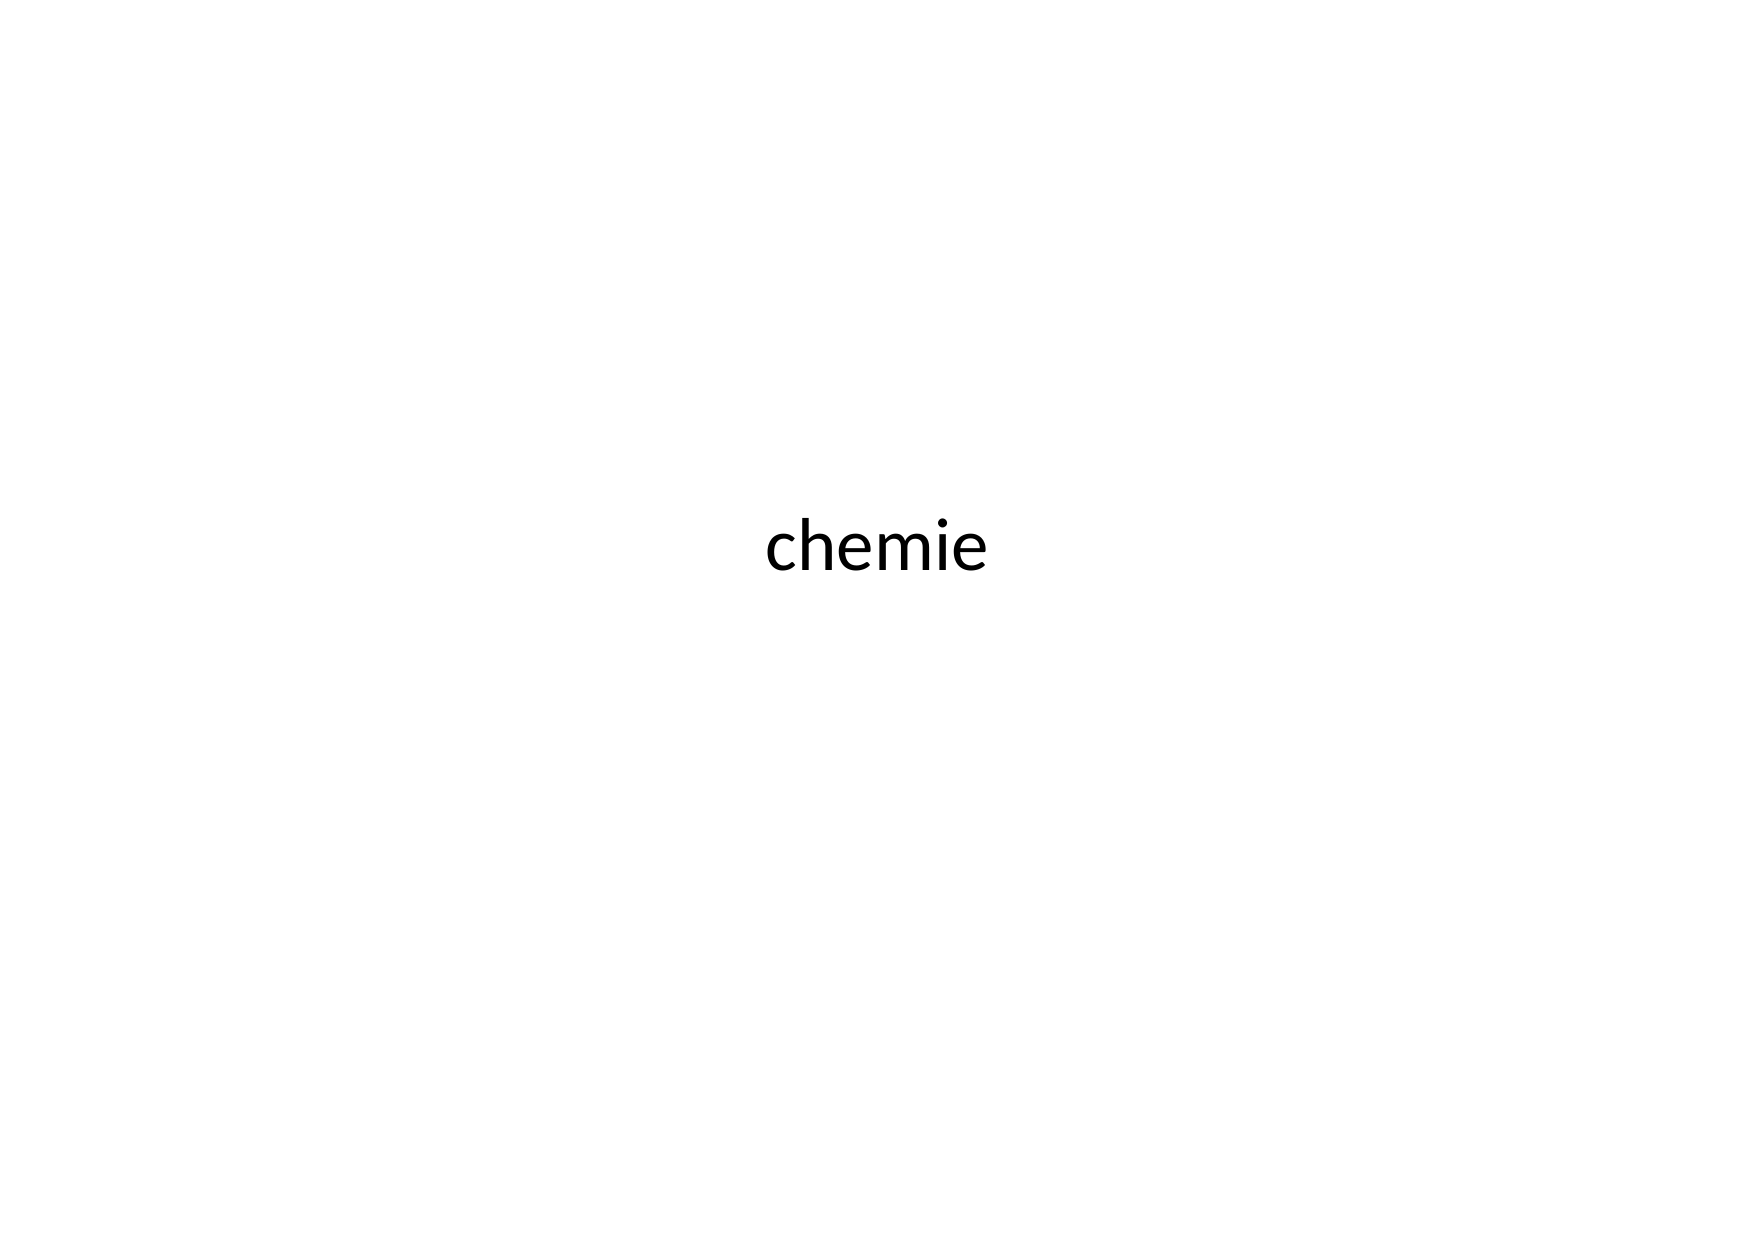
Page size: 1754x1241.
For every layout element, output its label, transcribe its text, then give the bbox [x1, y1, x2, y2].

text chemie [148, 497, 1606, 589]
